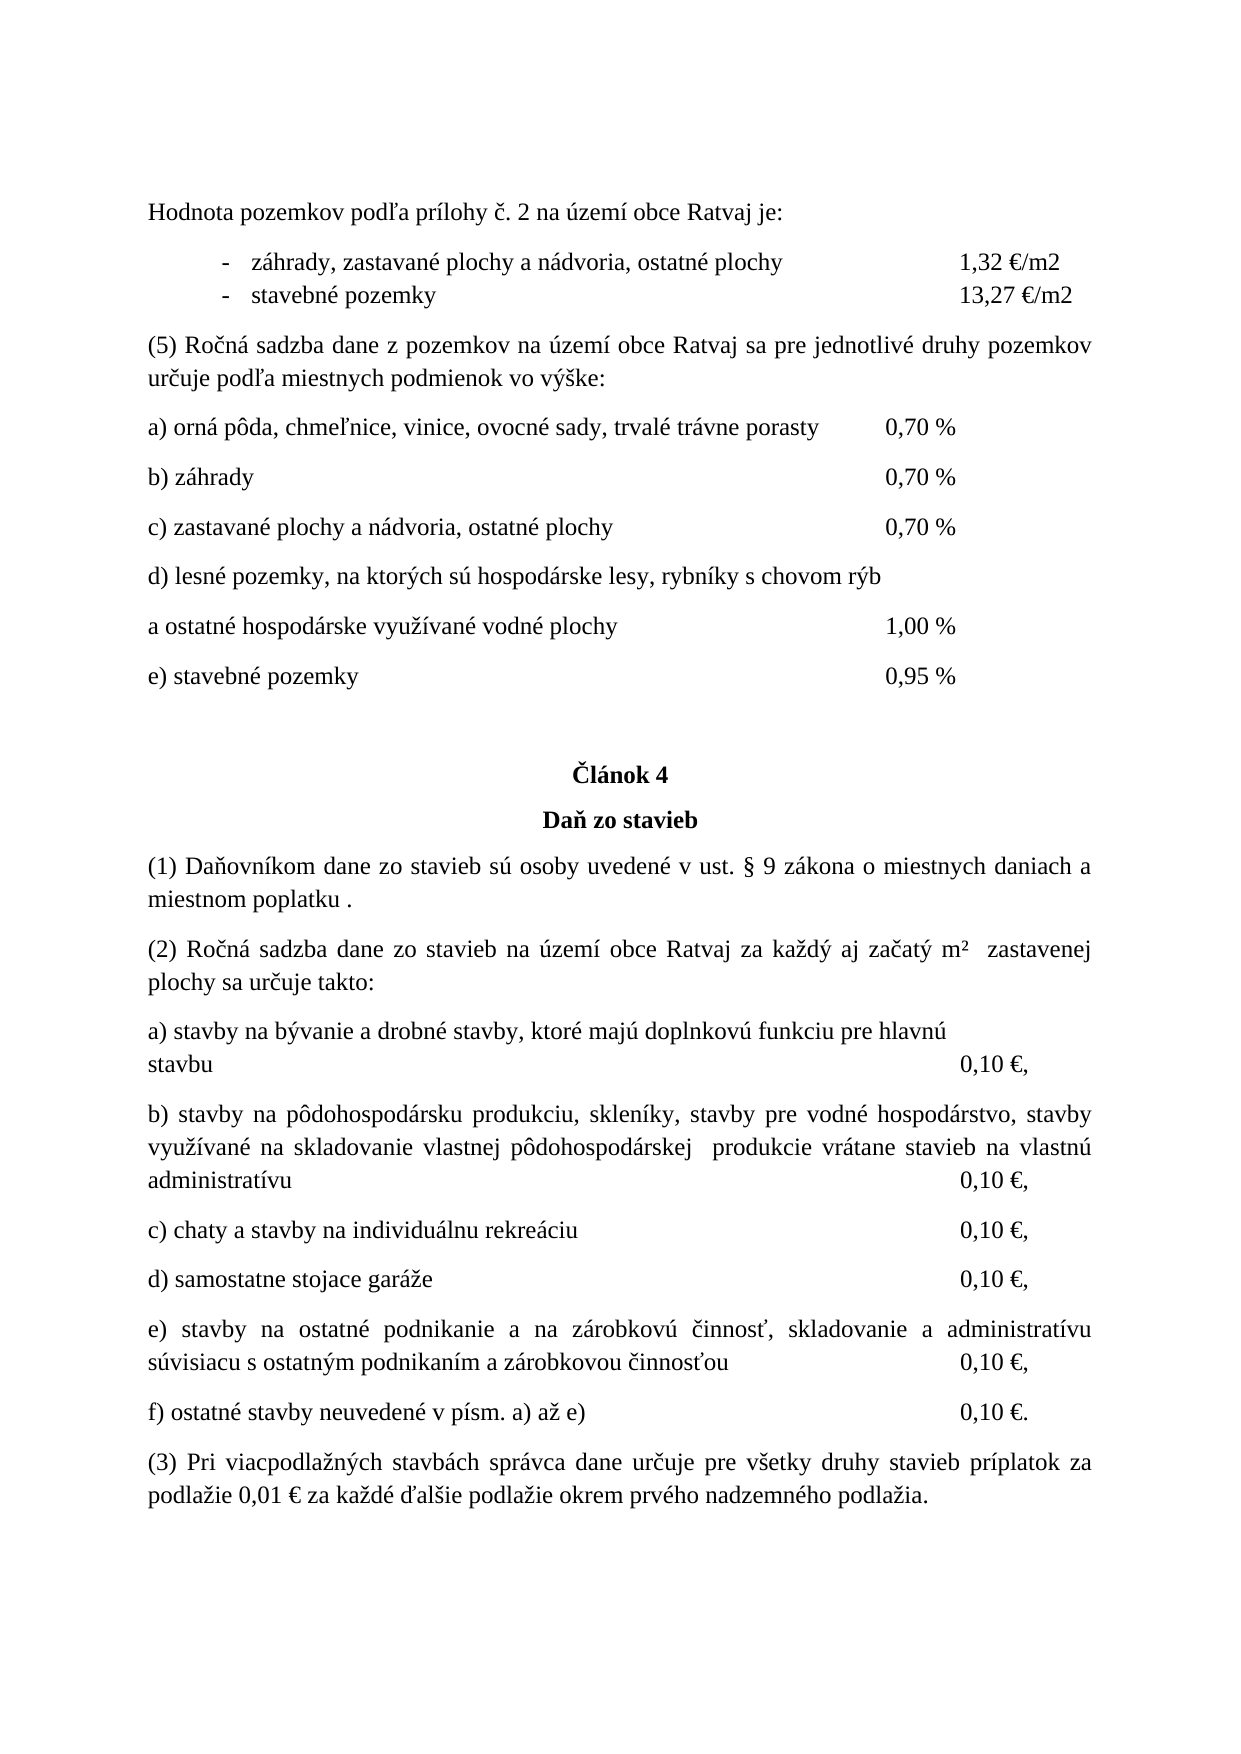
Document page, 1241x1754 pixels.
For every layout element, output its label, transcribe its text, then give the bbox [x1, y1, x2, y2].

text a) stavby na bývanie a drobné stavby, ktoré majú doplnkovú funkciu pre hlavnú [148, 1016, 1093, 1045]
text a) orná pôda, chmeľnice, vinice, ovocné sady, trvalé trávne porasty 0,70 % [148, 412, 1093, 441]
text c) chaty a stavby na individuálnu rekreáciu 0,10 €, [148, 1215, 1093, 1244]
text (1) Daňovníkom dane zo stavieb sú osoby uvedené v ust. § 9 zákona o miestnych daniach a miestnom poplatku . [148, 851, 1093, 913]
text d) samostatne stojace garáže 0,10 €, [148, 1264, 1093, 1293]
list stavebné pozemky 13,27 €/m2 [221, 280, 1093, 309]
text d) lesné pozemky, na ktorých sú hospodárske lesy, rybníky s chovom rýb [148, 561, 1093, 590]
text e) stavby na ostatné podnikanie a na zárobkovú činnosť, skladovanie a administratívu súvisiacu s ostatným podnikaním a zárobkovou činnosťou 0,10 €, [148, 1314, 1093, 1376]
text f) ostatné stavby neuvedené v písm. a) až e) 0,10 €. [148, 1397, 1093, 1426]
text c) zastavané plochy a nádvoria, ostatné plochy 0,70 % [148, 512, 1093, 541]
text Hodnota pozemkov podľa prílohy č. 2 na území obce Ratvaj je: [148, 197, 1093, 226]
text Článok 4 [148, 760, 1093, 789]
text (5) Ročná sadzba dane z pozemkov na území obce Ratvaj sa pre jednotlivé druhy pozemkov určuje podľa miestnych podmienok vo výške: [148, 330, 1093, 391]
text b) stavby na pôdohospodársku produkciu, skleníky, stavby pre vodné hospodárstvo, stavby využívané na skladovanie vlastnej pôdohospodárskej produkcie vrátane stavieb na vlastnú administratívu 0,10 €, [148, 1099, 1093, 1194]
text (3) Pri viacpodlažných stavbách správca dane určuje pre všetky druhy stavieb príplatok za podlažie 0,01 € za každé ďalšie podlažie okrem prvého nadzemného podlažia. [148, 1447, 1093, 1508]
text stavbu 0,10 €, [148, 1049, 1093, 1078]
list záhrady, zastavané plochy a nádvoria, ostatné plochy 1,32 €/m2 [221, 247, 1093, 276]
text e) stavebné pozemky 0,95 % [148, 661, 1093, 689]
text a ostatné hospodárske využívané vodné plochy 1,00 % [148, 611, 1093, 640]
text Daň zo stavieb [148, 806, 1093, 834]
text b) záhrady 0,70 % [148, 462, 1093, 491]
text (2) Ročná sadzba dane zo stavieb na území obce Ratvaj za každý aj začatý m² zastavenej plochy sa určuje takto: [148, 934, 1093, 996]
